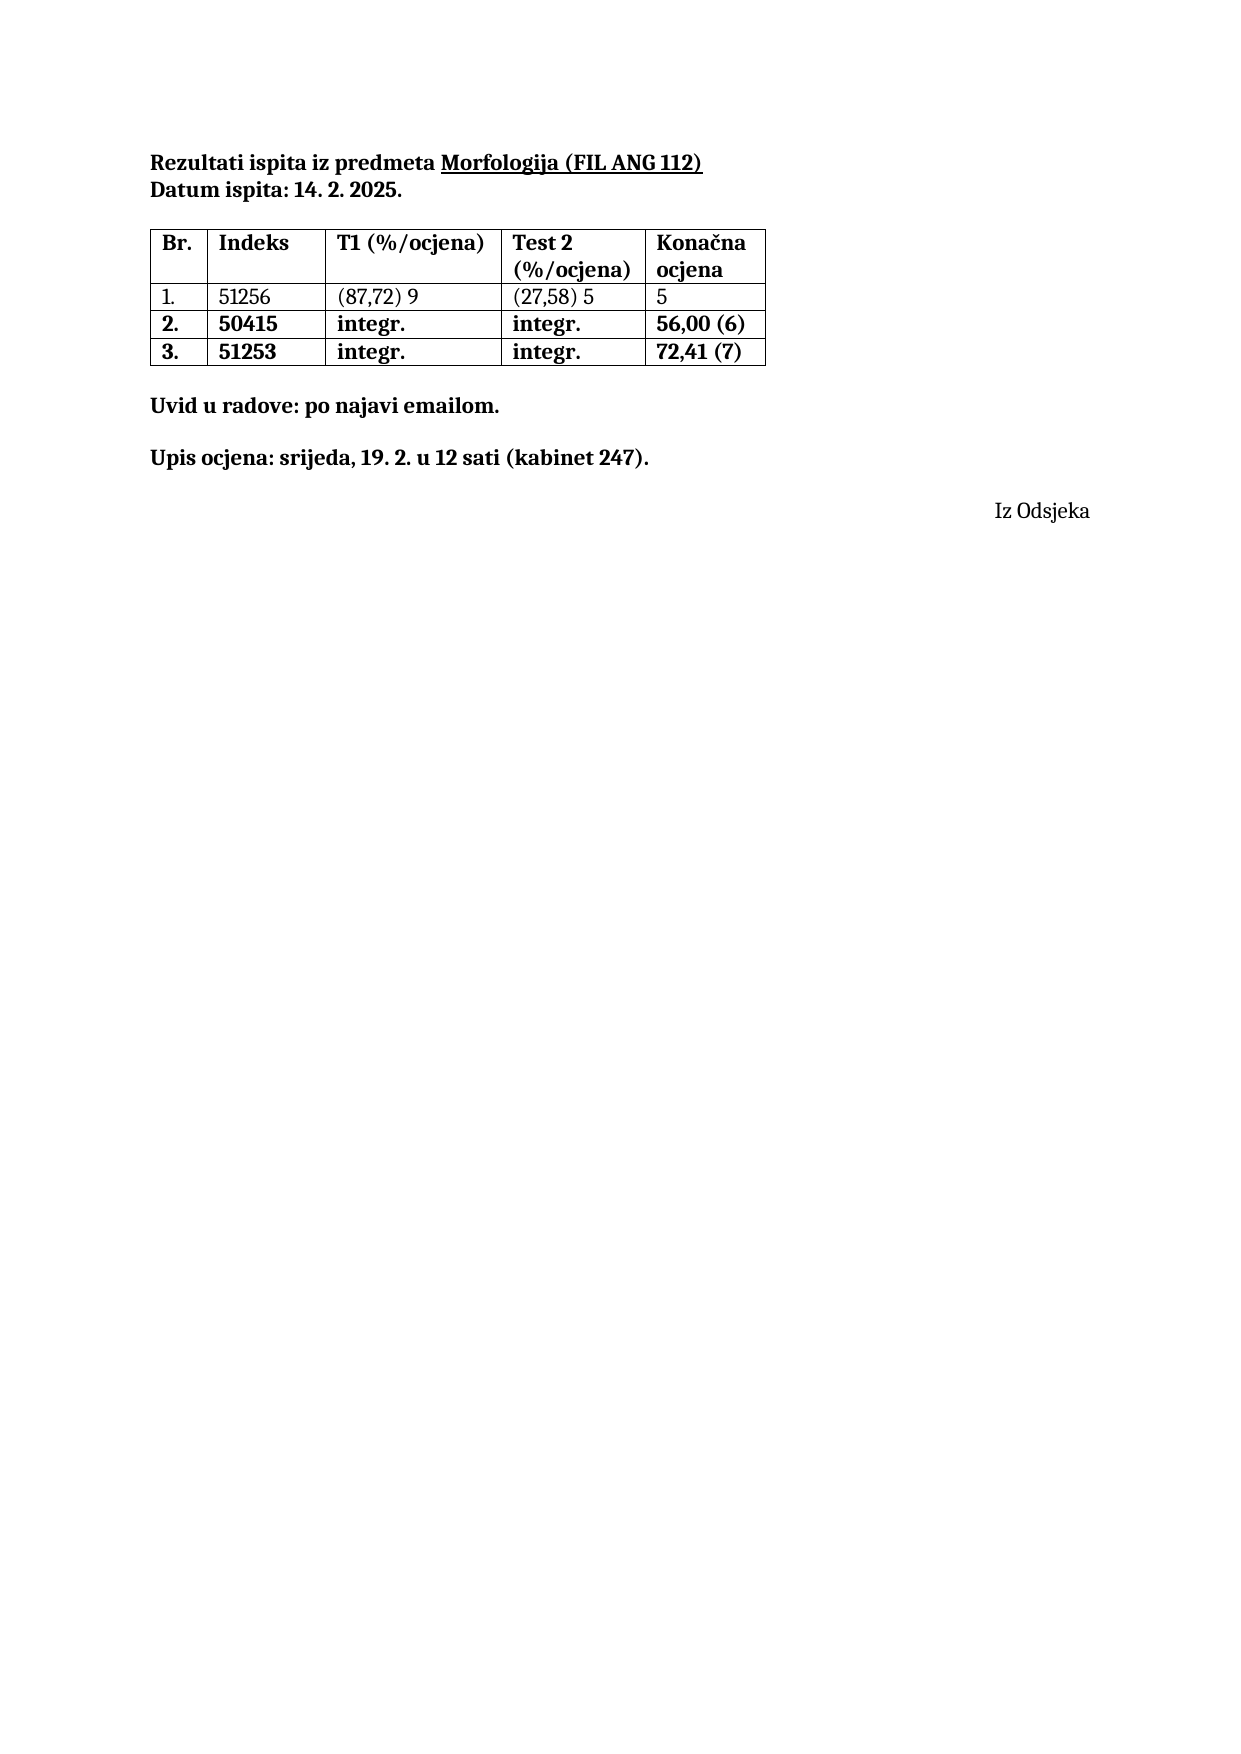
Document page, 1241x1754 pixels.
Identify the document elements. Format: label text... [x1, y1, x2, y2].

table_cell 56,00 (6) [646, 311, 765, 338]
table_cell 3. [151, 339, 207, 365]
table_cell (27,58) 5 [502, 284, 645, 310]
text Datum ispita: 14. 2. 2025. [150, 176, 1090, 203]
table_cell integr. [326, 339, 501, 365]
table_cell (87,72) 9 [326, 284, 501, 310]
text Upis ocjena: srijeda, 19. 2. u 12 sati (kabinet 247). [150, 445, 1090, 471]
table_cell 5 [646, 284, 765, 310]
table_header Konačna ocjena [646, 230, 765, 283]
table_cell 51256 [208, 284, 325, 310]
table_header Indeks [208, 230, 325, 283]
table_cell 50415 [208, 311, 325, 338]
table_cell integr. [502, 311, 645, 338]
text Iz Odsjeka [150, 498, 1090, 524]
text Rezultati ispita iz predmeta Morfologija (FIL ANG 112) [150, 150, 1090, 176]
table_header Test 2 (%/ocjena) [502, 230, 645, 283]
text Uvid u radove: po najavi emailom. [150, 392, 1090, 419]
table_cell integr. [326, 311, 501, 338]
table_cell integr. [502, 339, 645, 365]
table_cell 51253 [208, 339, 325, 365]
table_header T1 (%/ocjena) [326, 230, 501, 283]
table_cell 72,41 (7) [646, 339, 765, 365]
table_header Br. [151, 230, 207, 283]
table_cell 2. [151, 311, 207, 338]
table_cell 1. [151, 284, 207, 310]
